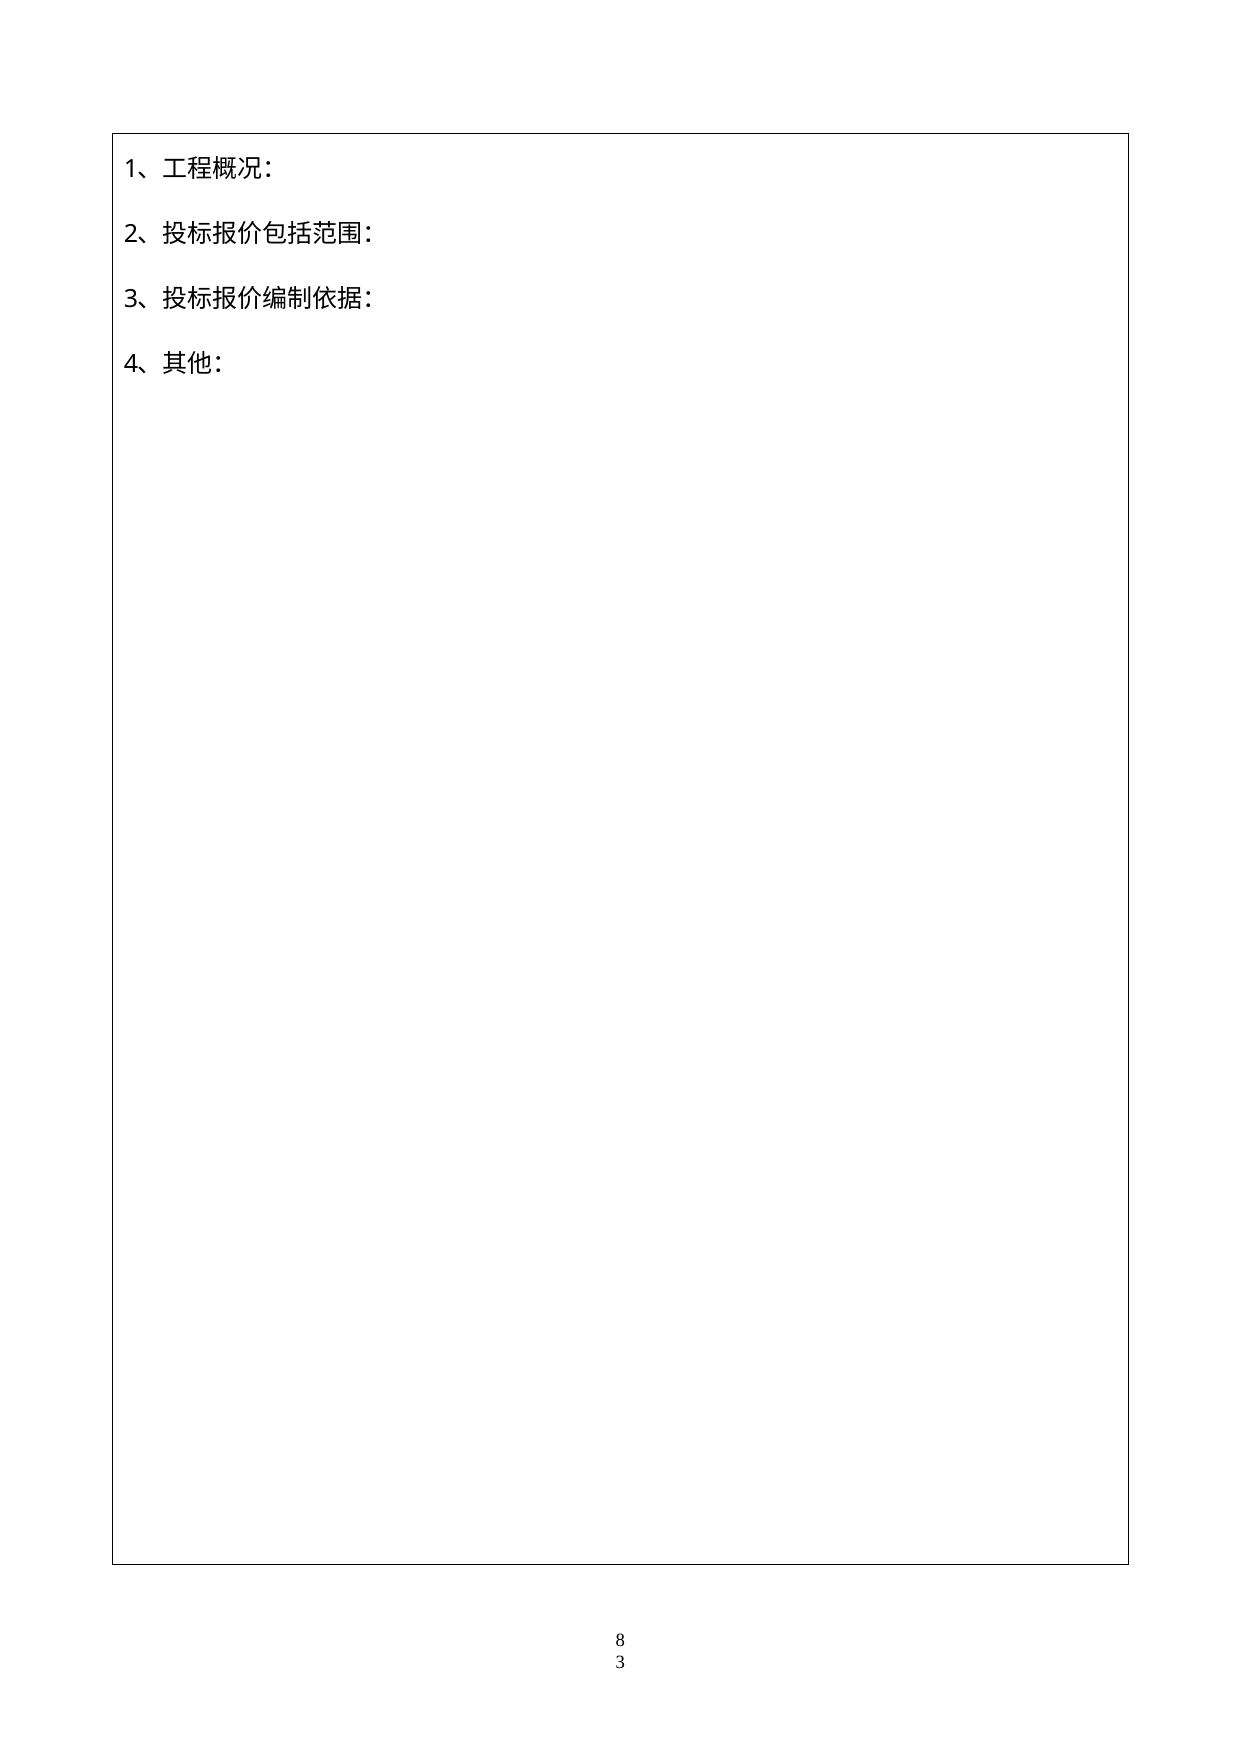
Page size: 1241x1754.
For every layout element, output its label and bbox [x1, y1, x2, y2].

table_header [113, 134, 1128, 1564]
